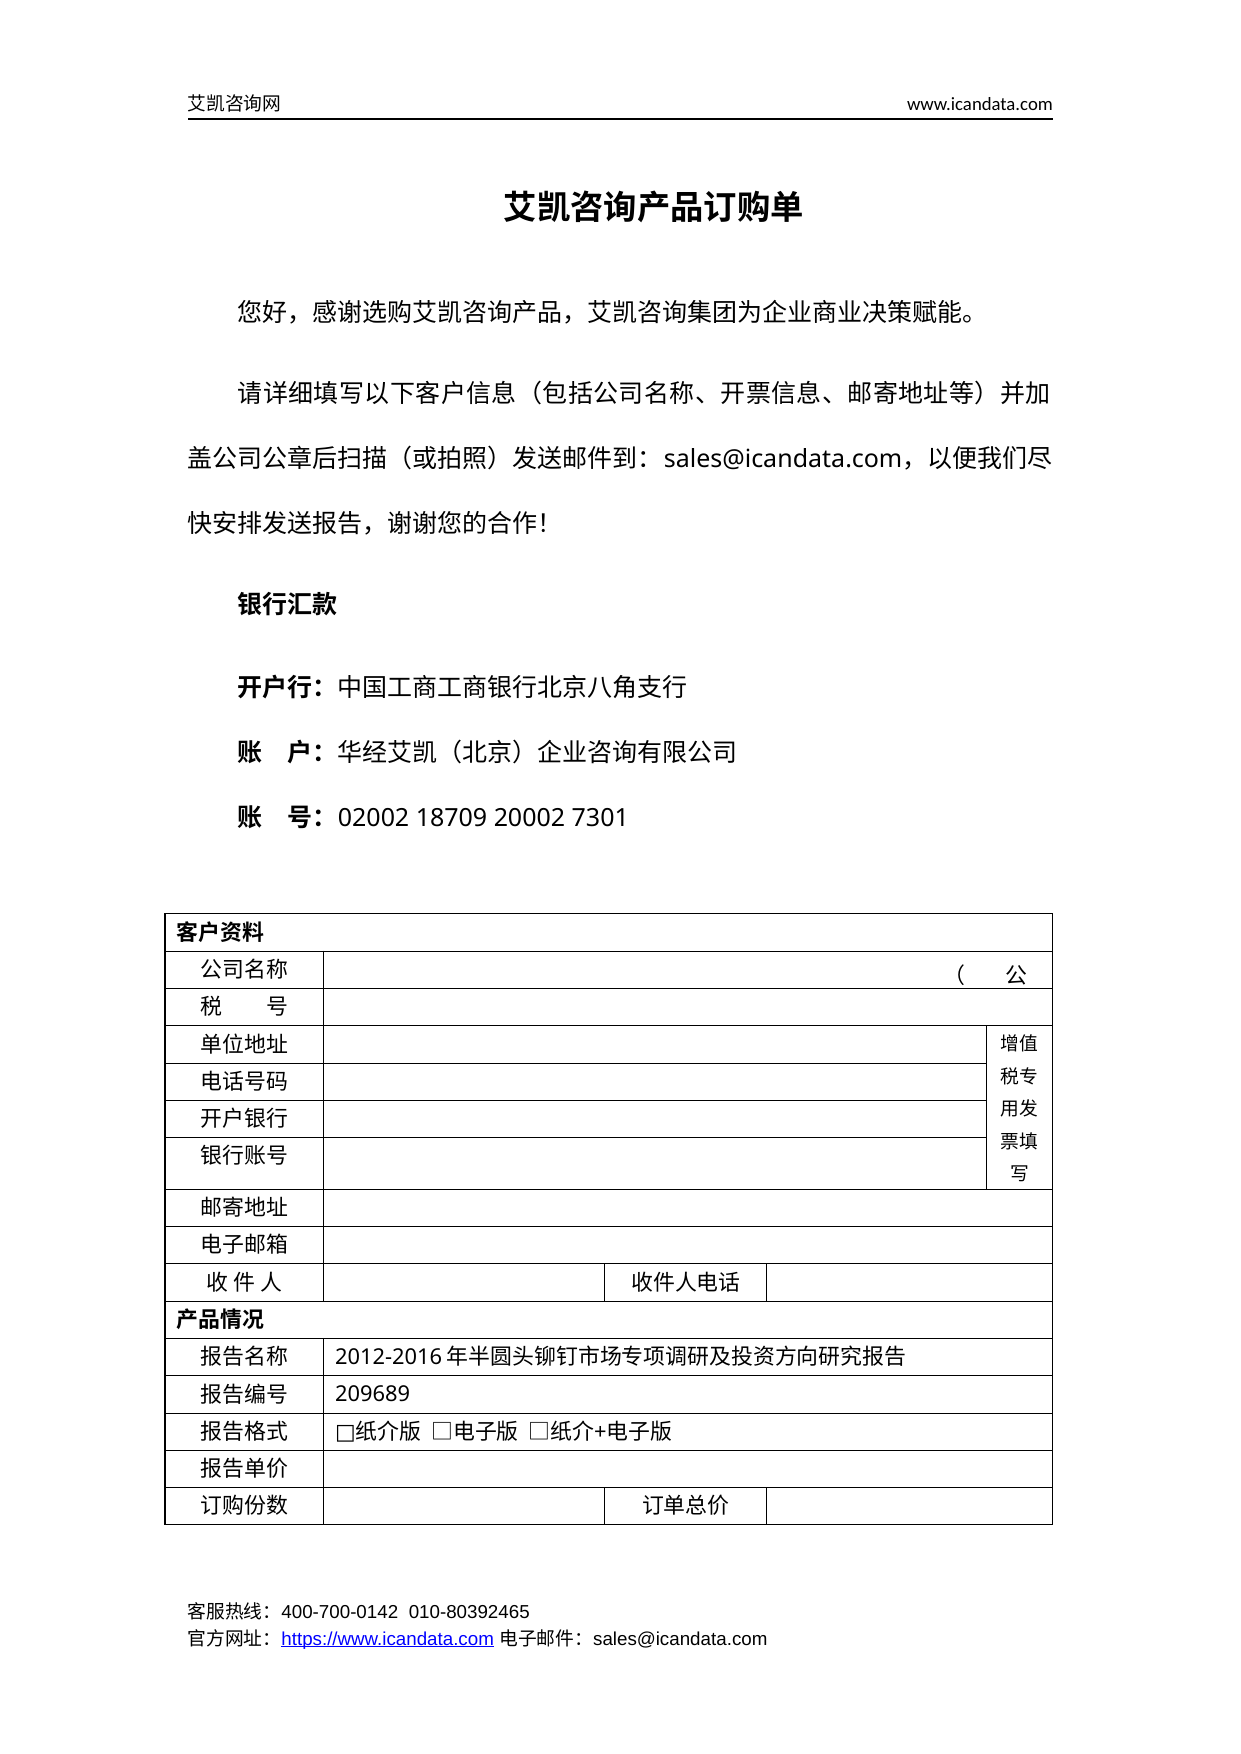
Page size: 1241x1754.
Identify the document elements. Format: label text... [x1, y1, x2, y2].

text 请详细填写以下客户信息（包括公司名称、开票信息、邮寄地址等）并加盖公司公章后扫描（或拍照）发送邮件到：sales@icandata.com，以便我们尽快安排发送报告，谢谢您的合作！ [187, 359, 1053, 554]
table_cell 电子邮箱 [166, 1227, 323, 1263]
table_cell 开户银行 [166, 1101, 323, 1137]
table_cell 税 号 [166, 989, 323, 1025]
table_cell 订单总价 [605, 1488, 766, 1524]
table_cell 公司名称 [166, 952, 323, 988]
table_cell [324, 1190, 1052, 1226]
text 开户行：中国工商工商银行北京八角支行 [187, 653, 1053, 718]
table_cell [324, 1026, 986, 1062]
table_cell 增值税专用发票填写 [987, 1026, 1052, 1189]
table_cell [324, 1488, 604, 1524]
table_cell 电话号码 [166, 1064, 323, 1100]
text 艾凯咨询产品订购单 [187, 172, 1053, 237]
table_cell 产品情况 [166, 1302, 1052, 1338]
table_cell [324, 989, 1052, 1025]
table_cell [324, 1138, 986, 1189]
table_cell 收件人电话 [605, 1264, 766, 1301]
table_cell □纸介版 □电子版 □纸介+电子版 [324, 1414, 1052, 1450]
text 银行汇款 [187, 570, 1053, 635]
table_cell [324, 952, 1052, 988]
text 账 号：02002 18709 20002 7301 [187, 783, 1053, 848]
table_cell 邮寄地址 [166, 1190, 323, 1226]
table_cell 209689 [324, 1376, 1052, 1412]
table_cell 2012-2016年半圆头铆钉市场专项调研及投资方向研究报告 [324, 1339, 1052, 1375]
table_cell [767, 1488, 1052, 1524]
table_cell [767, 1264, 1052, 1301]
table_cell 报告名称 [166, 1339, 323, 1375]
table_cell 报告编号 [166, 1376, 323, 1412]
table_cell [324, 1064, 986, 1100]
table_header 客户资料 [166, 914, 1052, 951]
table_cell [324, 1227, 1052, 1263]
table_cell 单位地址 [166, 1026, 323, 1062]
table_cell [324, 1101, 986, 1137]
text 账 户：华经艾凯（北京）企业咨询有限公司 [187, 718, 1053, 783]
table_cell [324, 1451, 1052, 1487]
table_cell 报告单价 [166, 1451, 323, 1487]
table_cell 报告格式 [166, 1414, 323, 1450]
text 您好，感谢选购艾凯咨询产品，艾凯咨询集团为企业商业决策赋能。 [187, 278, 1053, 343]
table_cell 收 件 人 [166, 1264, 323, 1301]
table_cell 银行账号 [166, 1138, 323, 1189]
table_cell [324, 1264, 604, 1301]
table_cell 订购份数 [166, 1488, 323, 1524]
